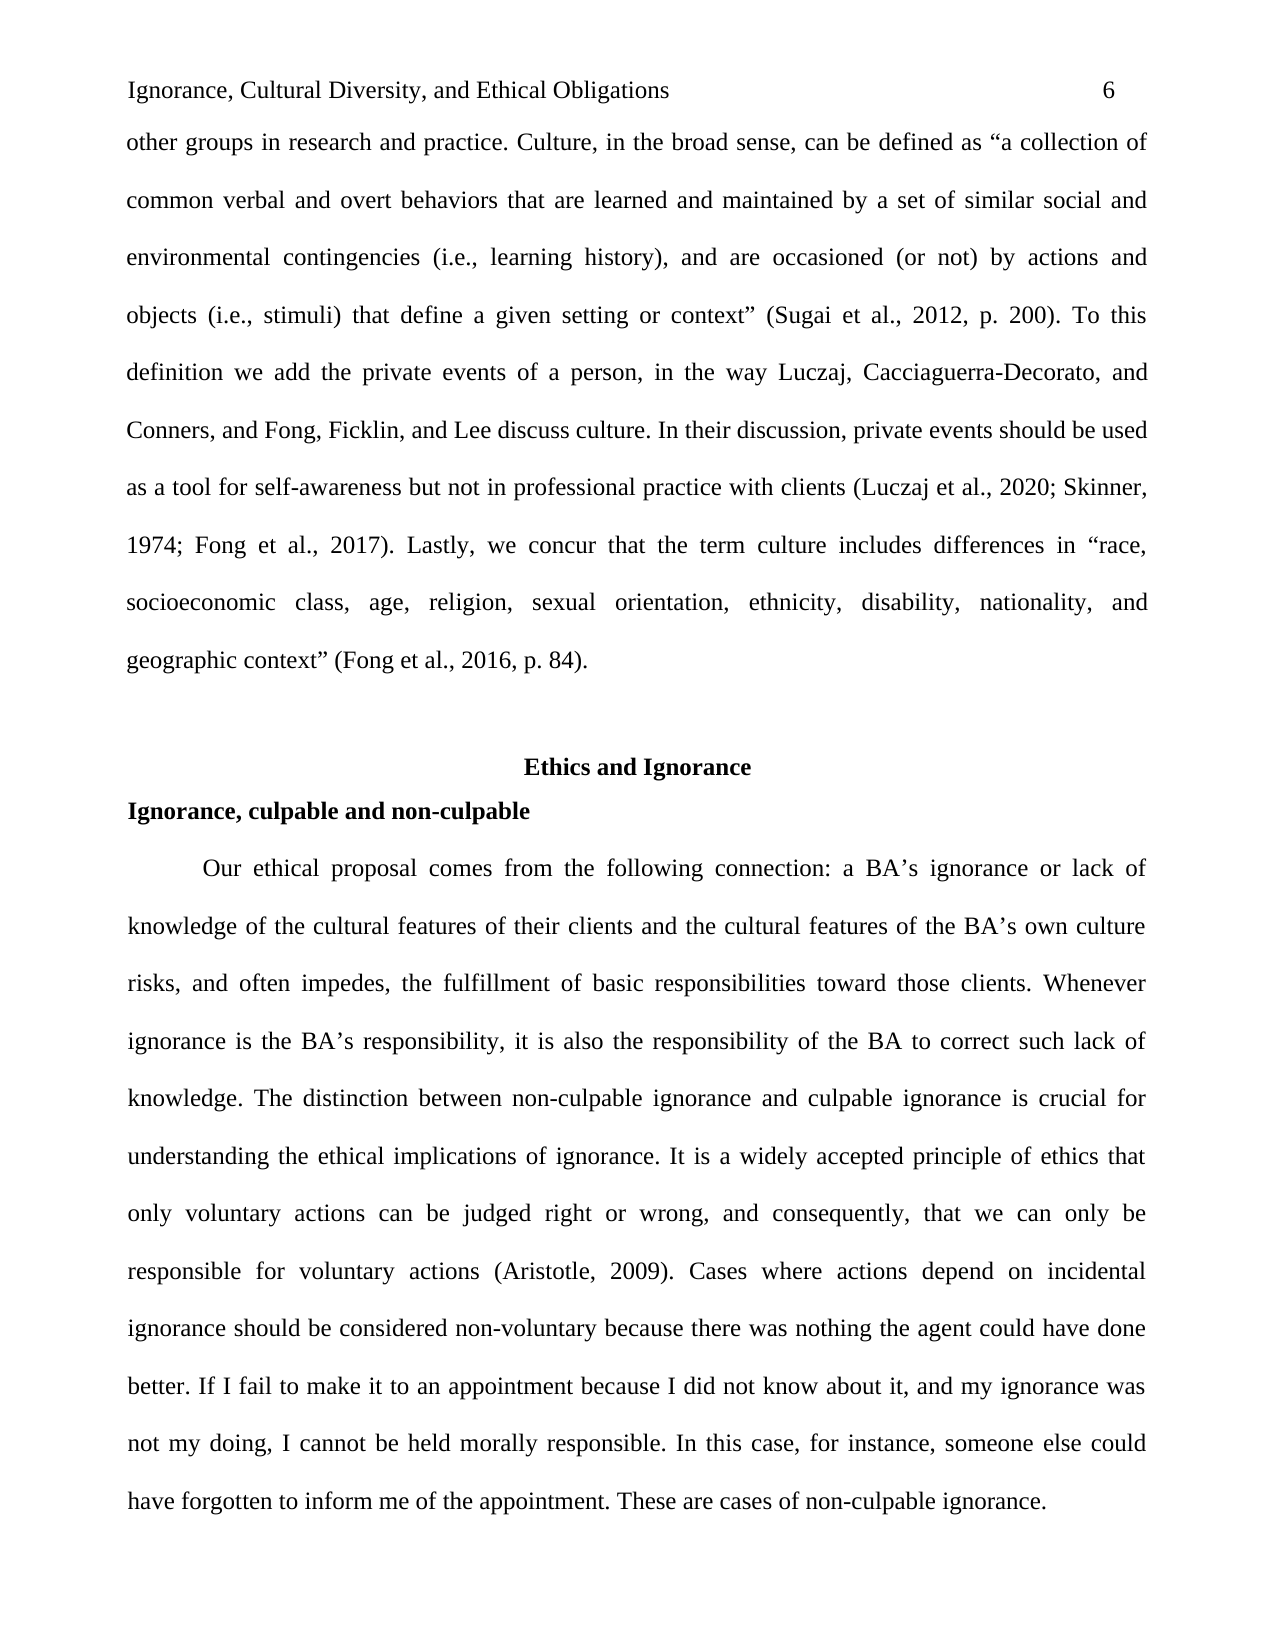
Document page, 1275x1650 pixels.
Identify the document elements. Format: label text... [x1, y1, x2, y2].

text Ethics and Ignorance [127, 752, 1147, 781]
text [126, 127, 1149, 674]
text Our ethical proposal comes from the following connection: a BA’s ignorance or lack of knowledge of the cultural features of their clients and the cultural features of the BA’s own culture risks, and often impedes, the fulfillment of basic responsibilities toward those clients. Whenever ignorance is the BA’s responsibility, it is also the responsibility of the BA to correct such lack of knowledge. The distinction between non-culpable ignorance and culpable ignorance is crucial for understanding the ethical implications of ignorance. It is a widely accepted principle of ethics that only voluntary actions can be judged right or wrong, and consequently, that we can only be responsible for voluntary actions (Aristotle, 2009). Cases where actions depend on incidental ignorance should be considered non-voluntary because there was nothing the agent could have done better. If I fail to make it to an appointment because I did not know about it, and my ignorance was not my doing, I cannot be held morally responsible. In this case, for instance, someone else could have forgotten to inform me of the appointment. These are cases of non-culpable ignorance. [127, 853, 1147, 1515]
text Ignorance, culpable and non-culpable [127, 796, 1147, 825]
